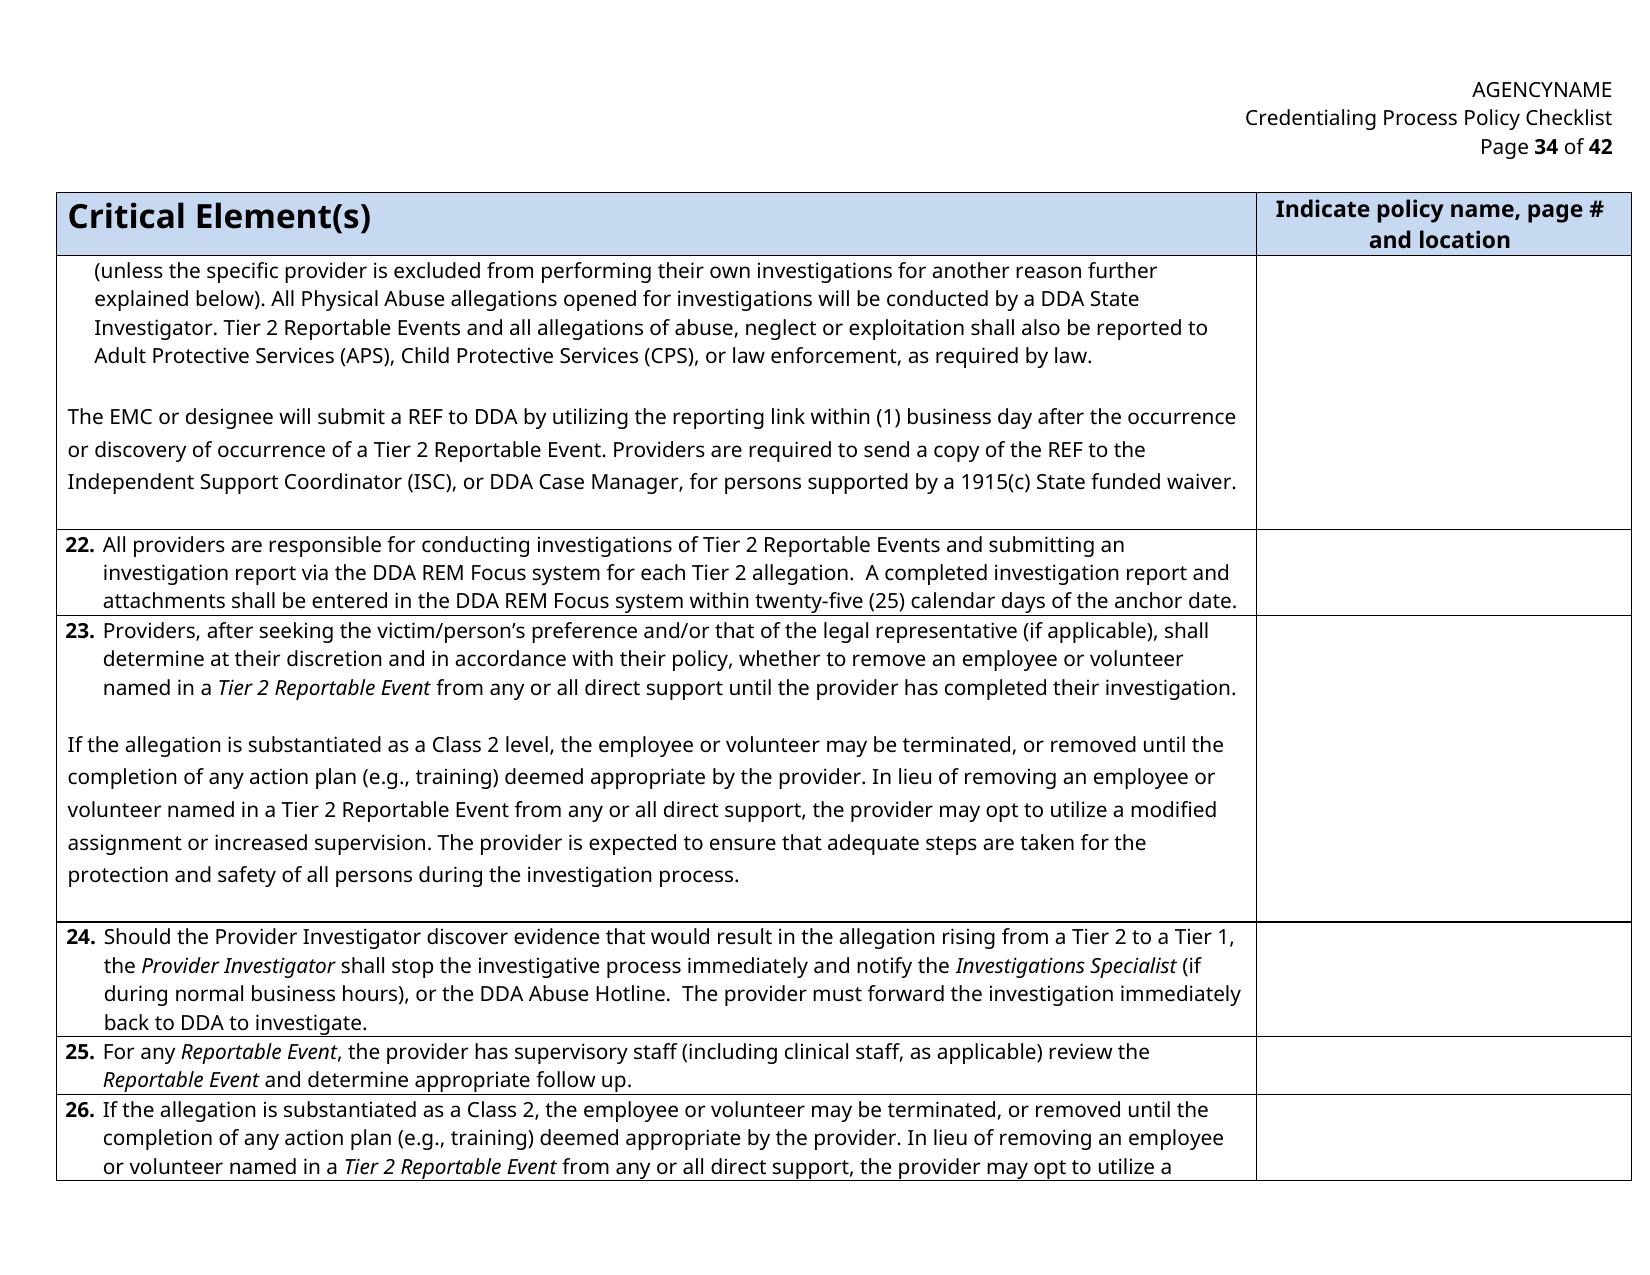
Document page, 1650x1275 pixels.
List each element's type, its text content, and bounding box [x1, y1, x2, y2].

table_cell All providers are responsible for conducting investigations of Tier 2 Reportable Events and submitting an investigation report via the DDA REM Focus system for each Tier 2 allegation. A completed investigation report and attachments shall be entered in the DDA REM Focus system within twenty-five (25) calendar days of the anchor date. [57, 530, 1256, 615]
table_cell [57, 1095, 1256, 1180]
table_cell [1257, 1037, 1631, 1094]
table_cell For any Reportable Event, the provider has supervisory staff (including clinical staff, as applicable) review the Reportable Event and determine appropriate follow up. [57, 1037, 1256, 1094]
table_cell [57, 256, 1256, 529]
table_header Indicate policy name, page # and location [1257, 193, 1631, 255]
table_cell [1257, 256, 1631, 529]
table_cell [1257, 1095, 1631, 1180]
table_cell [1257, 923, 1631, 1036]
table_cell Should the Provider Investigator discover evidence that would result in the allegation rising from a Tier 2 to a Tier 1, the Provider Investigator shall stop the investigative process immediately and notify the Investigations Specialist (if during normal business hours), or the DDA Abuse Hotline. The provider must forward the investigation immediately back to DDA to investigate. [57, 923, 1256, 1036]
table_cell [1257, 616, 1631, 921]
table_cell [1257, 530, 1631, 615]
table_header Critical Element(s) [57, 193, 1256, 255]
table_cell Providers, after seeking the victim/person’s preference and/or that of the legal representative (if applicable), shall determine at their discretion and in accordance with their policy, whether to remove an employee or volunteer named in a Tier 2 Reportable Event from any or all direct support until the provider has completed their investigation. If the allegation is substantiated as a Class 2 level, the employee or volunteer may be terminated, or removed until the completion of any action plan (e.g., training) deemed appropriate by the provider. In lieu of removing an employee or volunteer named in a Tier 2 Reportable Event from any or all direct support, the provider may opt to utilize a modified assignment or increased supervision. The provider is expected to ensure that adequate steps are taken for the protection and safety of all persons during the investigation process. [57, 616, 1256, 921]
